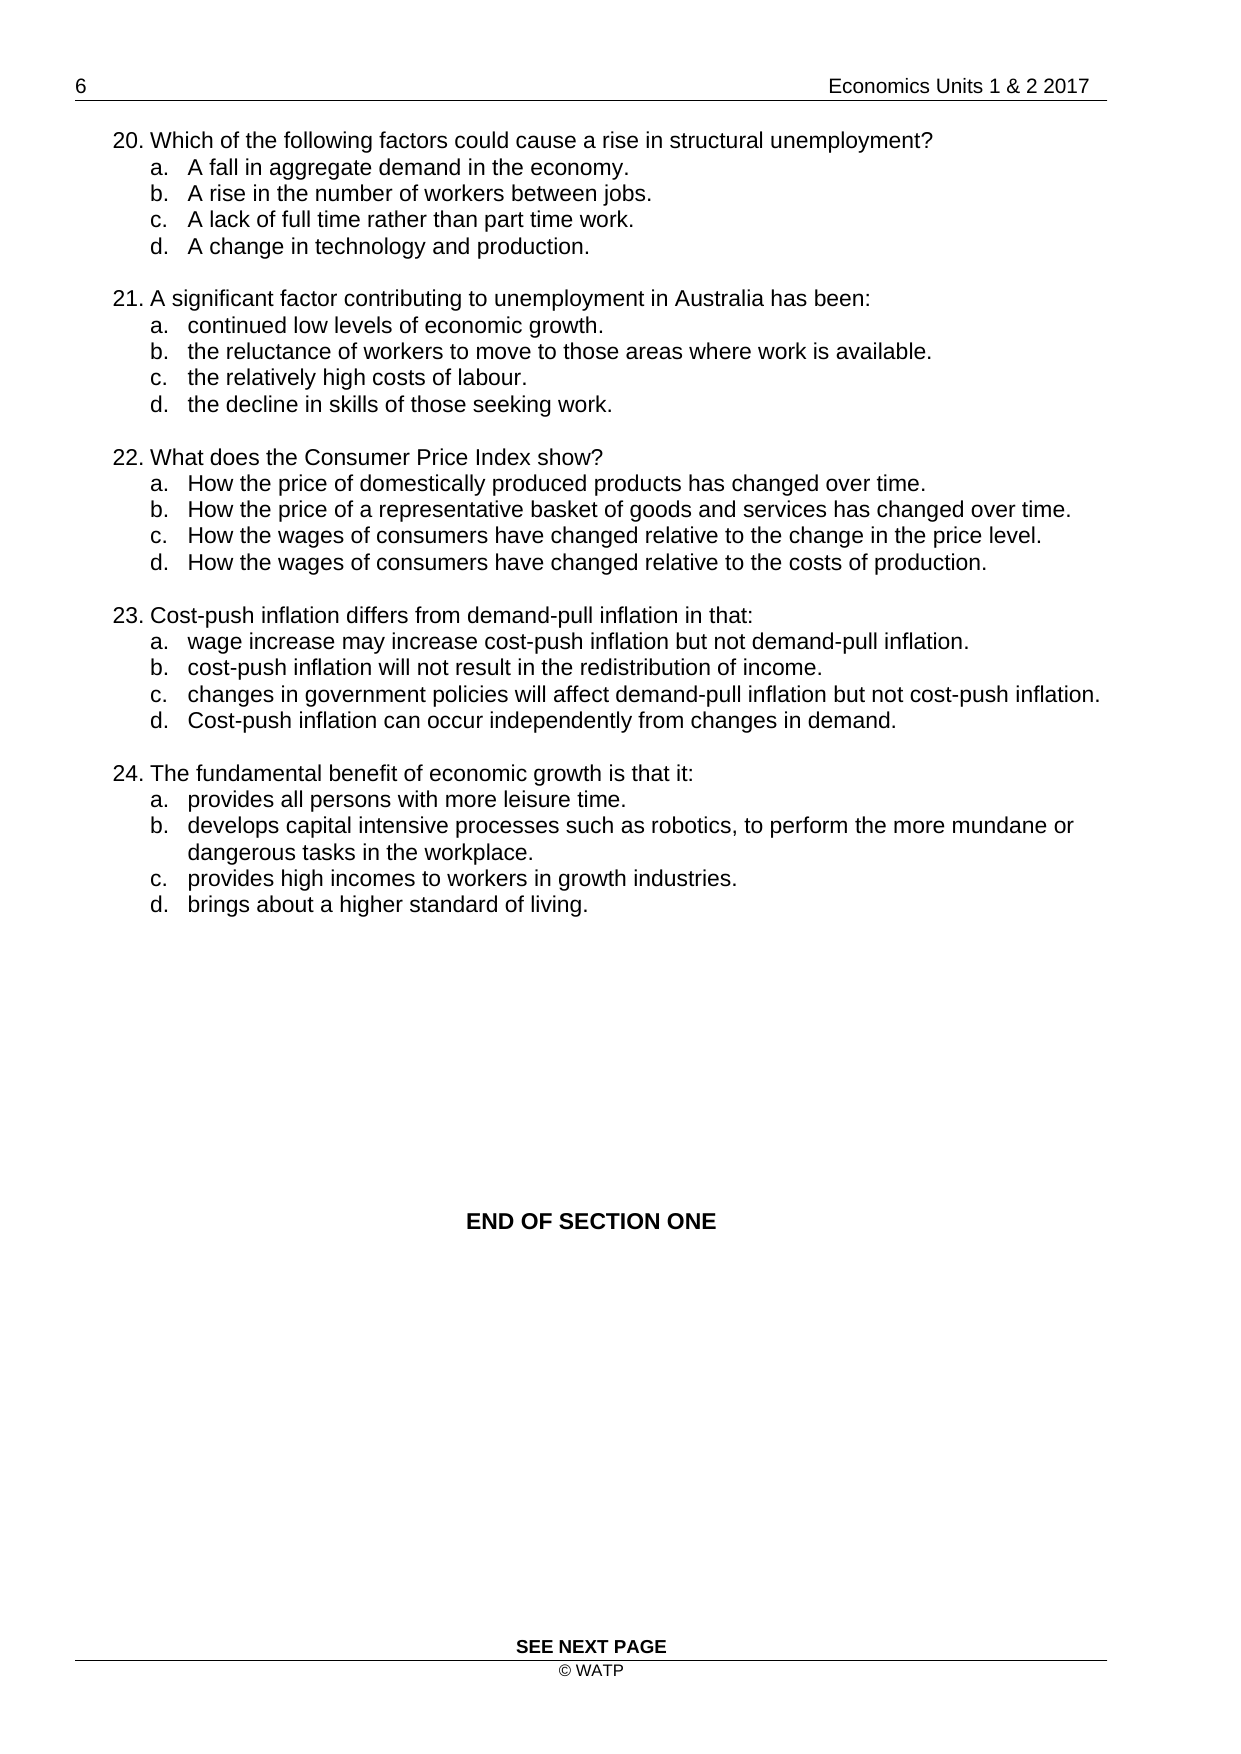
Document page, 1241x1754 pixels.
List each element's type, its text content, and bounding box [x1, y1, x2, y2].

list A lack of full time rather than part time work. [150, 206, 1107, 233]
list How the wages of consumers have changed relative to the costs of production. [150, 549, 1107, 575]
list What does the Consumer Price Index show? [112, 443, 1107, 470]
list How the price of domestically produced products has changed over time. [150, 470, 1107, 496]
text END OF SECTION ONE [75, 1208, 1107, 1234]
list Cost-push inflation differs from demand-pull inflation in that: [112, 602, 1107, 628]
list A change in technology and production. [150, 233, 1107, 259]
list the reluctance of workers to move to those areas where work is available. [150, 338, 1107, 364]
list A rise in the number of workers between jobs. [150, 180, 1107, 206]
list the relatively high costs of labour. [150, 364, 1107, 391]
list changes in government policies will affect demand-pull inflation but not cost-push inflation. [150, 681, 1107, 707]
list A significant factor contributing to unemployment in Australia has been: [112, 285, 1107, 312]
list Which of the following factors could cause a rise in structural unemployment? [112, 127, 1107, 153]
list provides all persons with more leisure time. [150, 786, 1107, 812]
list continued low levels of economic growth. [150, 312, 1107, 338]
list the decline in skills of those seeking work. [150, 391, 1107, 417]
list How the wages of consumers have changed relative to the change in the price level. [150, 522, 1107, 549]
list develops capital intensive processes such as robotics, to perform the more mundane or dangerous tasks in the workplace. [150, 812, 1107, 865]
list How the price of a representative basket of goods and services has changed over time. [150, 496, 1107, 522]
list The fundamental benefit of economic growth is that it: [112, 760, 1107, 786]
list brings about a higher standard of living. [150, 891, 1107, 918]
list cost-push inflation will not result in the redistribution of income. [150, 654, 1107, 681]
list Cost-push inflation can occur independently from changes in demand. [150, 707, 1107, 733]
list provides high incomes to workers in growth industries. [150, 865, 1107, 891]
list wage increase may increase cost-push inflation but not demand-pull inflation. [150, 628, 1107, 654]
list A fall in aggregate demand in the economy. [150, 153, 1107, 180]
